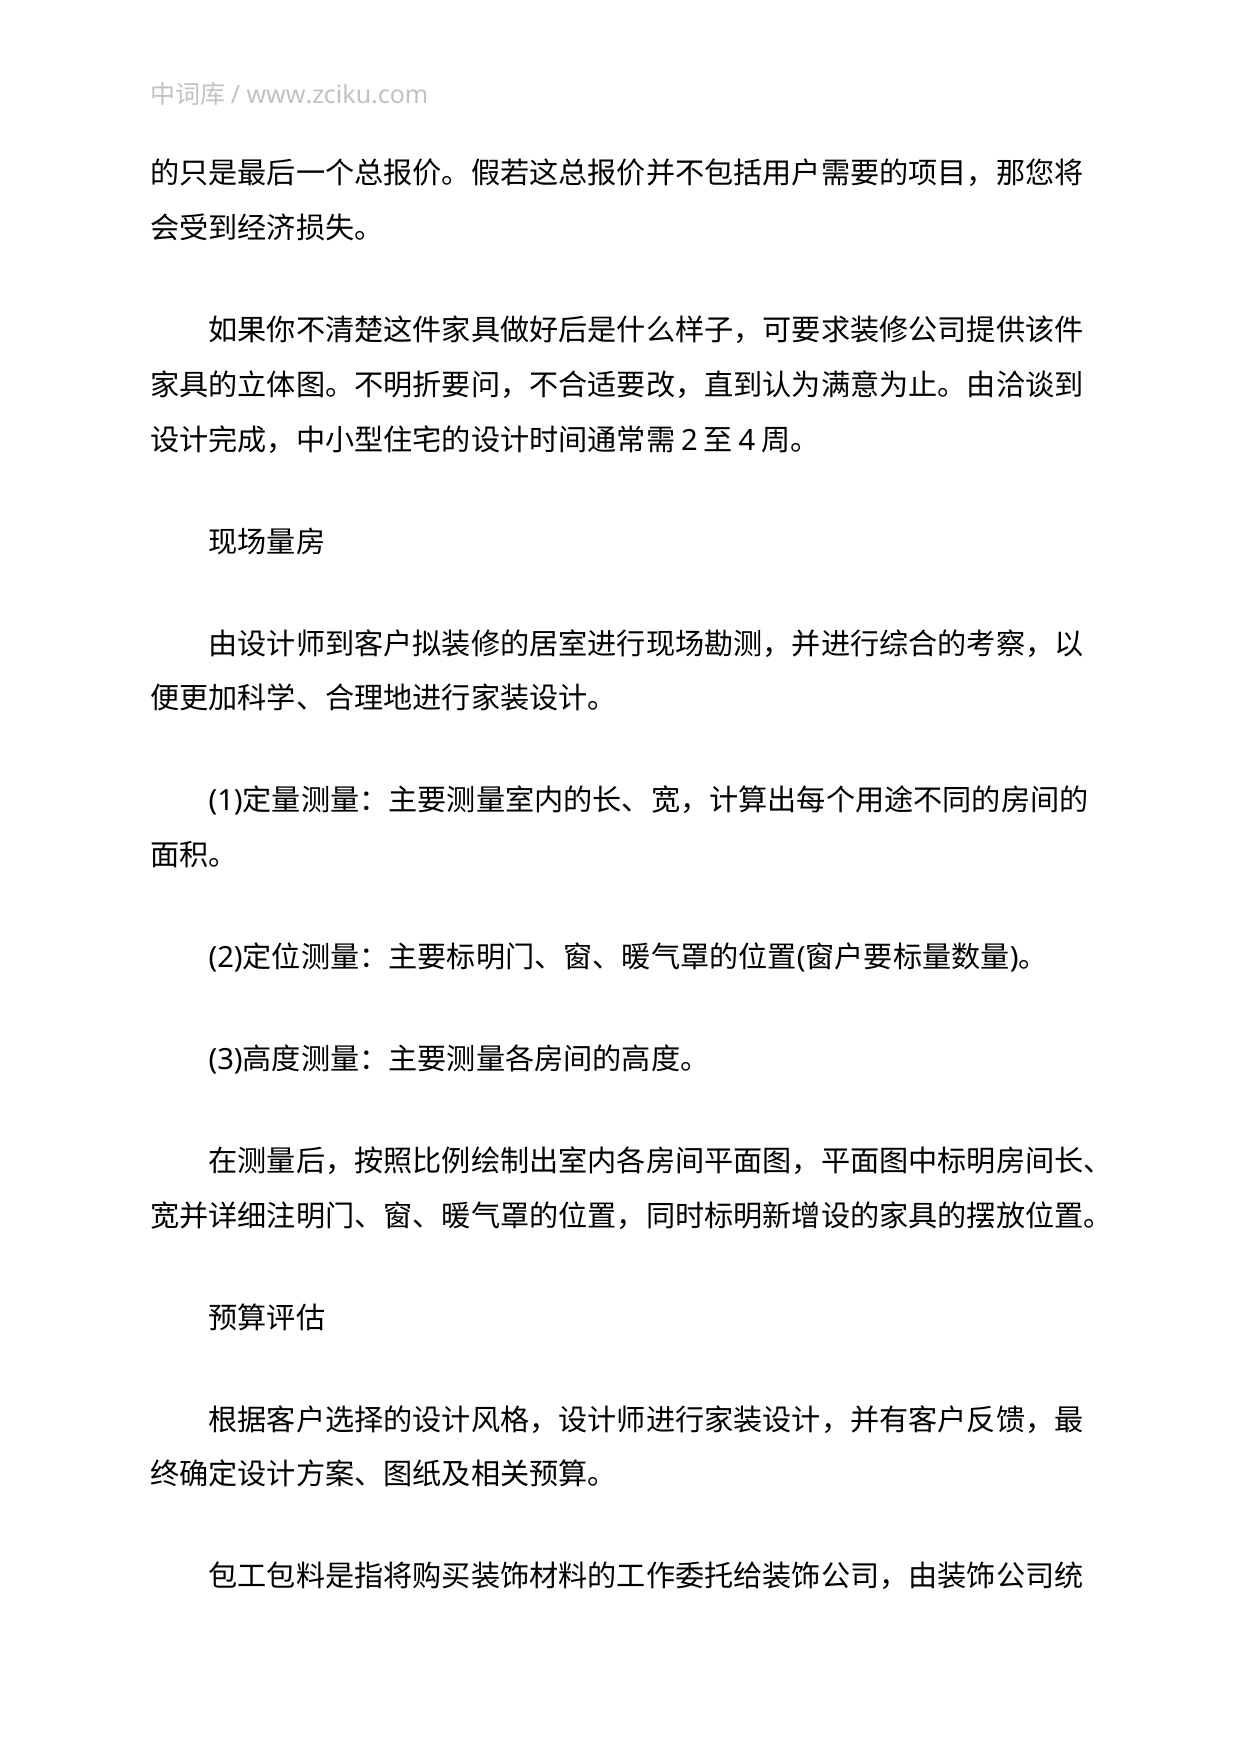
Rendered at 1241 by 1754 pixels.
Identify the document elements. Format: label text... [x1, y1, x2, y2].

text 根据客户选择的设计风格，设计师进行家装设计，并有客户反馈，最终确定设计方案、图纸及相关预算。 [150, 1396, 1090, 1493]
text 如果你不清楚这件家具做好后是什么样子，可要求装修公司提供该件家具的立体图。不明折要问，不合适要改，直到认为满意为止。由洽谈到设计完成，中小型住宅的设计时间通常需2至4周。 [150, 307, 1090, 459]
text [150, 1553, 1090, 1595]
text 由设计师到客户拟装修的居室进行现场勘测，并进行综合的考察，以便更加科学、合理地进行家装设计。 [150, 620, 1090, 717]
text (2)定位测量：主要标明门、窗、暖气罩的位置(窗户要标量数量)。 [150, 934, 1090, 976]
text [150, 150, 1090, 247]
text 预算评估 [150, 1294, 1090, 1337]
text (3)高度测量：主要测量各房间的高度。 [150, 1036, 1090, 1078]
text 现场量房 [150, 518, 1090, 561]
text 在测量后，按照比例绘制出室内各房间平面图，平面图中标明房间长、宽并详细注明门、窗、暖气罩的位置，同时标明新增设的家具的摆放位置。 [150, 1138, 1090, 1235]
text (1)定量测量：主要测量室内的长、宽，计算出每个用途不同的房间的面积。 [150, 777, 1090, 874]
